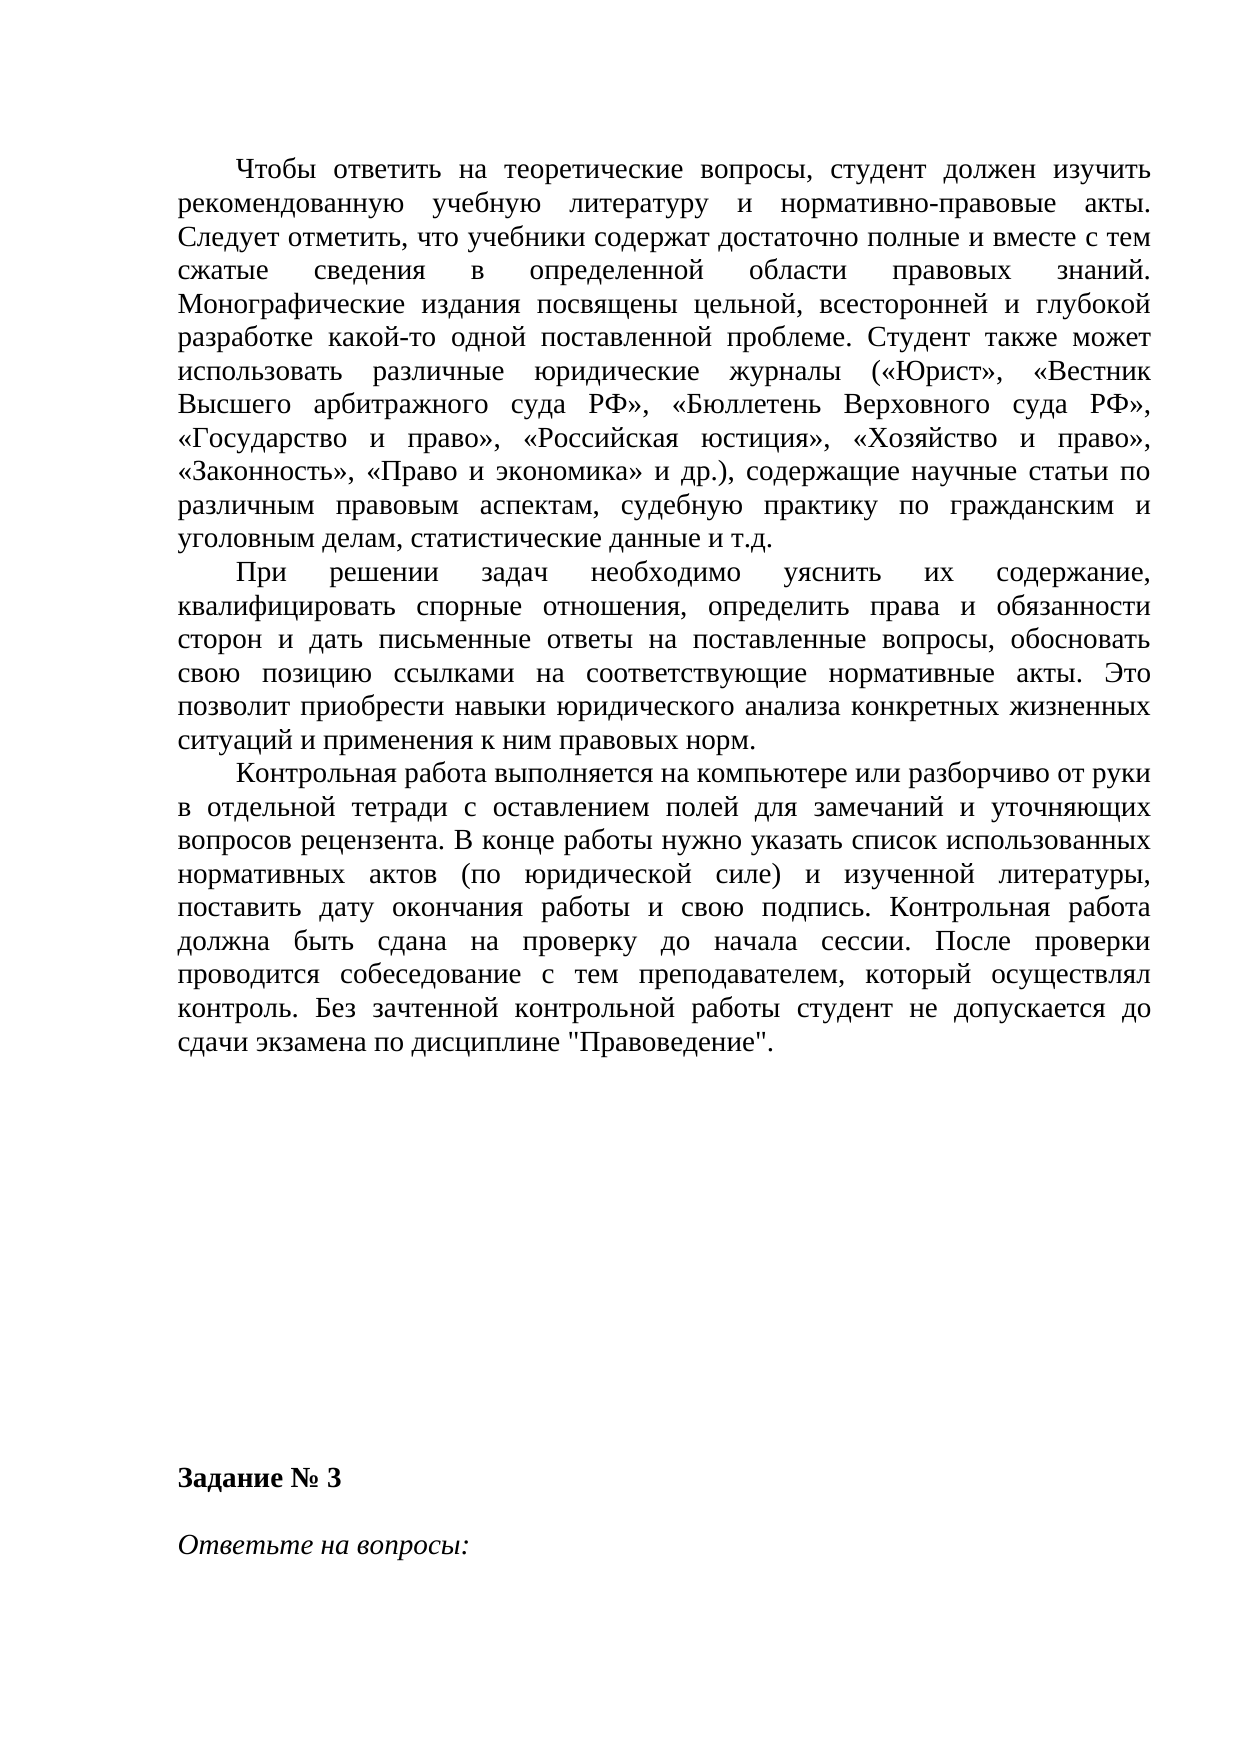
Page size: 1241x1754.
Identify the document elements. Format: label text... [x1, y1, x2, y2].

text Ответьте на вопросы: [177, 1527, 1152, 1560]
text Чтобы ответить на теоретические вопросы, студент должен изучить рекомендованную учебную литературу и нормативно-правовые акты. Следует отметить, что учебники содержат достаточно полные и вместе с тем сжатые сведения в определенной области правовых знаний. Монографические издания посвящены цельной, всесторонней и глубокой разработке какой-то одной поставленной проблеме. Студент также может использовать различные юридические журналы («Юрист», «Вестник Высшего арбитражного суда РФ», «Бюллетень Верховного суда РФ», «Государство и право», «Российская юстиция», «Хозяйство и право», «Законность», «Право и экономика» и др.), содержащие научные статьи по различным правовым аспектам, судебную практику по гражданским и уголовным делам, статистические данные и т.д. [177, 152, 1152, 554]
text При решении задач необходимо уяснить их содержание, квалифицировать спорные отношения, определить права и обязанности сторон и дать письменные ответы на поставленные вопросы, обосновать свою позицию ссылками на соответствующие нормативные акты. Это позволит приобрести навыки юридического анализа конкретных жизненных ситуаций и применения к ним правовых норм. [177, 554, 1152, 755]
text Задание № 3 [177, 1460, 1152, 1493]
text Контрольная работа выполняется на компьютере или разборчиво от руки в отдельной тетради с оставлением полей для замечаний и уточняющих вопросов рецензента. В конце работы нужно указать список использованных нормативных актов (по юридической силе) и изученной литературы, поставить дату окончания работы и свою подпись. Контрольная работа должна быть сдана на проверку до начала сессии. После проверки проводится собеседование с тем преподавателем, который осуществлял контроль. Без зачтенной контрольной работы студент не допускается до сдачи экзамена по дисциплине "Правоведение". [177, 755, 1152, 1057]
